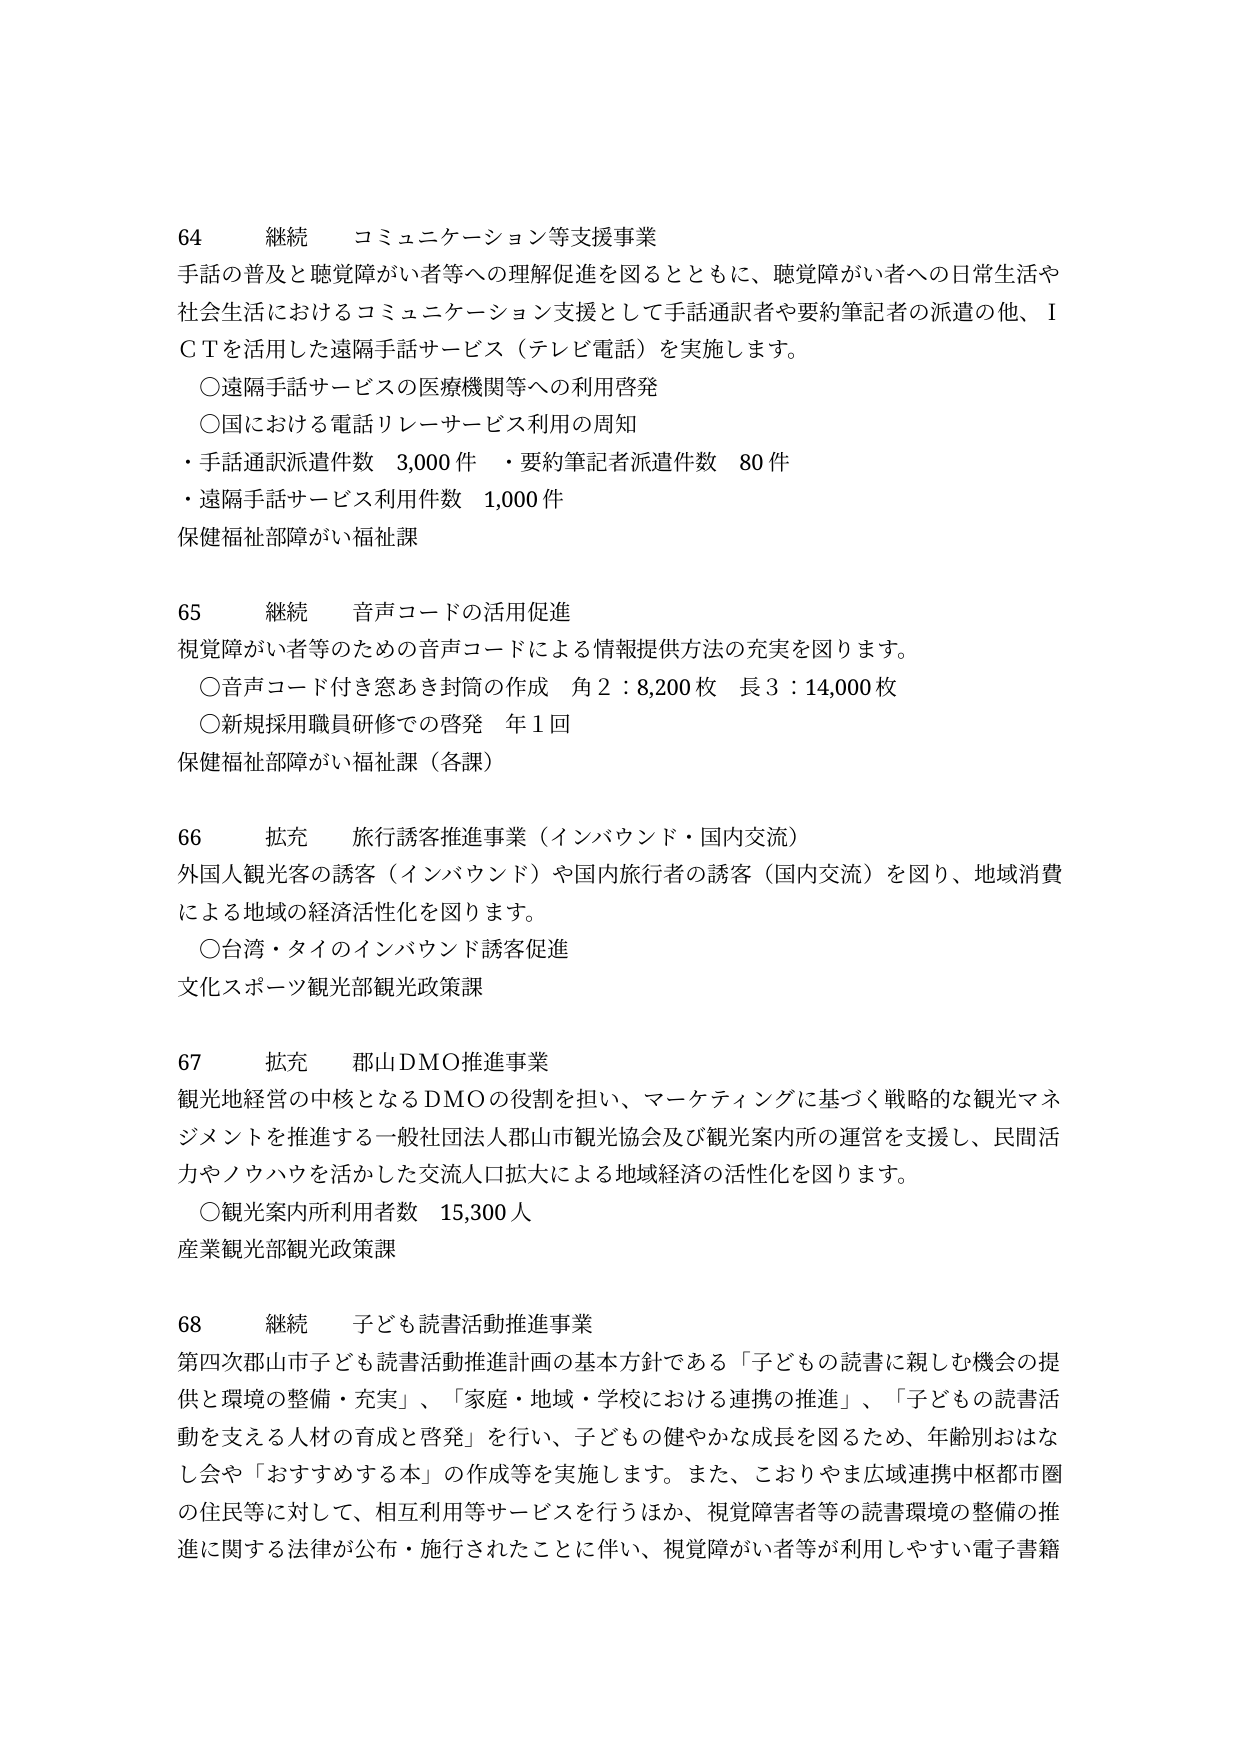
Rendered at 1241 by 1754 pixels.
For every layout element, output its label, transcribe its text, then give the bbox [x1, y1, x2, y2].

text 視覚障がい者等のための音声コードによる情報提供方法の充実を図ります。 [177, 629, 1063, 667]
text 手話の普及と聴覚障がい者等への理解促進を図るとともに、聴覚障がい者への日常生活や社会生活におけるコミュニケーション支援として手話通訳者や要約筆記者の派遣の他、ＩＣＴを活用した遠隔手話サービス（テレビ電話）を実施します。 [177, 254, 1063, 367]
text 68 継続 子ども読書活動推進事業 [177, 1304, 1063, 1342]
text 〇台湾・タイのインバウンド誘客促進 [177, 929, 1063, 967]
text 65 継続 音声コードの活用促進 [177, 592, 1063, 629]
text 保健福祉部障がい福祉課 [177, 517, 1063, 554]
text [177, 1342, 1063, 1567]
text 〇新規採用職員研修での啓発 年１回 [177, 704, 1063, 742]
text 文化スポーツ観光部観光政策課 [177, 967, 1063, 1042]
text 保健福祉部障がい福祉課（各課） [177, 742, 1063, 817]
text ・遠隔手話サービス利用件数 1,000件 [177, 479, 1063, 517]
text 67 拡充 郡山ＤＭＯ推進事業 [177, 1042, 1063, 1079]
text ・手話通訳派遣件数 3,000件 ・要約筆記者派遣件数 80件 [177, 442, 1063, 479]
text ○観光案内所利用者数 15,300人 [177, 1192, 1063, 1229]
text 観光地経営の中核となるＤＭＯの役割を担い、マーケティングに基づく戦略的な観光マネジメントを推進する一般社団法人郡山市観光協会及び観光案内所の運営を支援し、民間活力やノウハウを活かした交流人口拡大による地域経済の活性化を図ります。 [177, 1079, 1063, 1192]
text 外国人観光客の誘客（インバウンド）や国内旅行者の誘客（国内交流）を図り、地域消費による地域の経済活性化を図ります。 [177, 854, 1063, 929]
text 66 拡充 旅行誘客推進事業（インバウンド・国内交流） [177, 817, 1063, 854]
text 64 継続 コミュニケーション等支援事業 [177, 217, 1063, 254]
text ○遠隔手話サービスの医療機関等への利用啓発 [177, 367, 1063, 404]
text ○国における電話リレーサービス利用の周知 [177, 404, 1063, 442]
text 産業観光部観光政策課 [177, 1229, 1063, 1304]
text 〇音声コード付き窓あき封筒の作成 角２：8,200枚 長３：14,000枚 [177, 667, 1063, 704]
